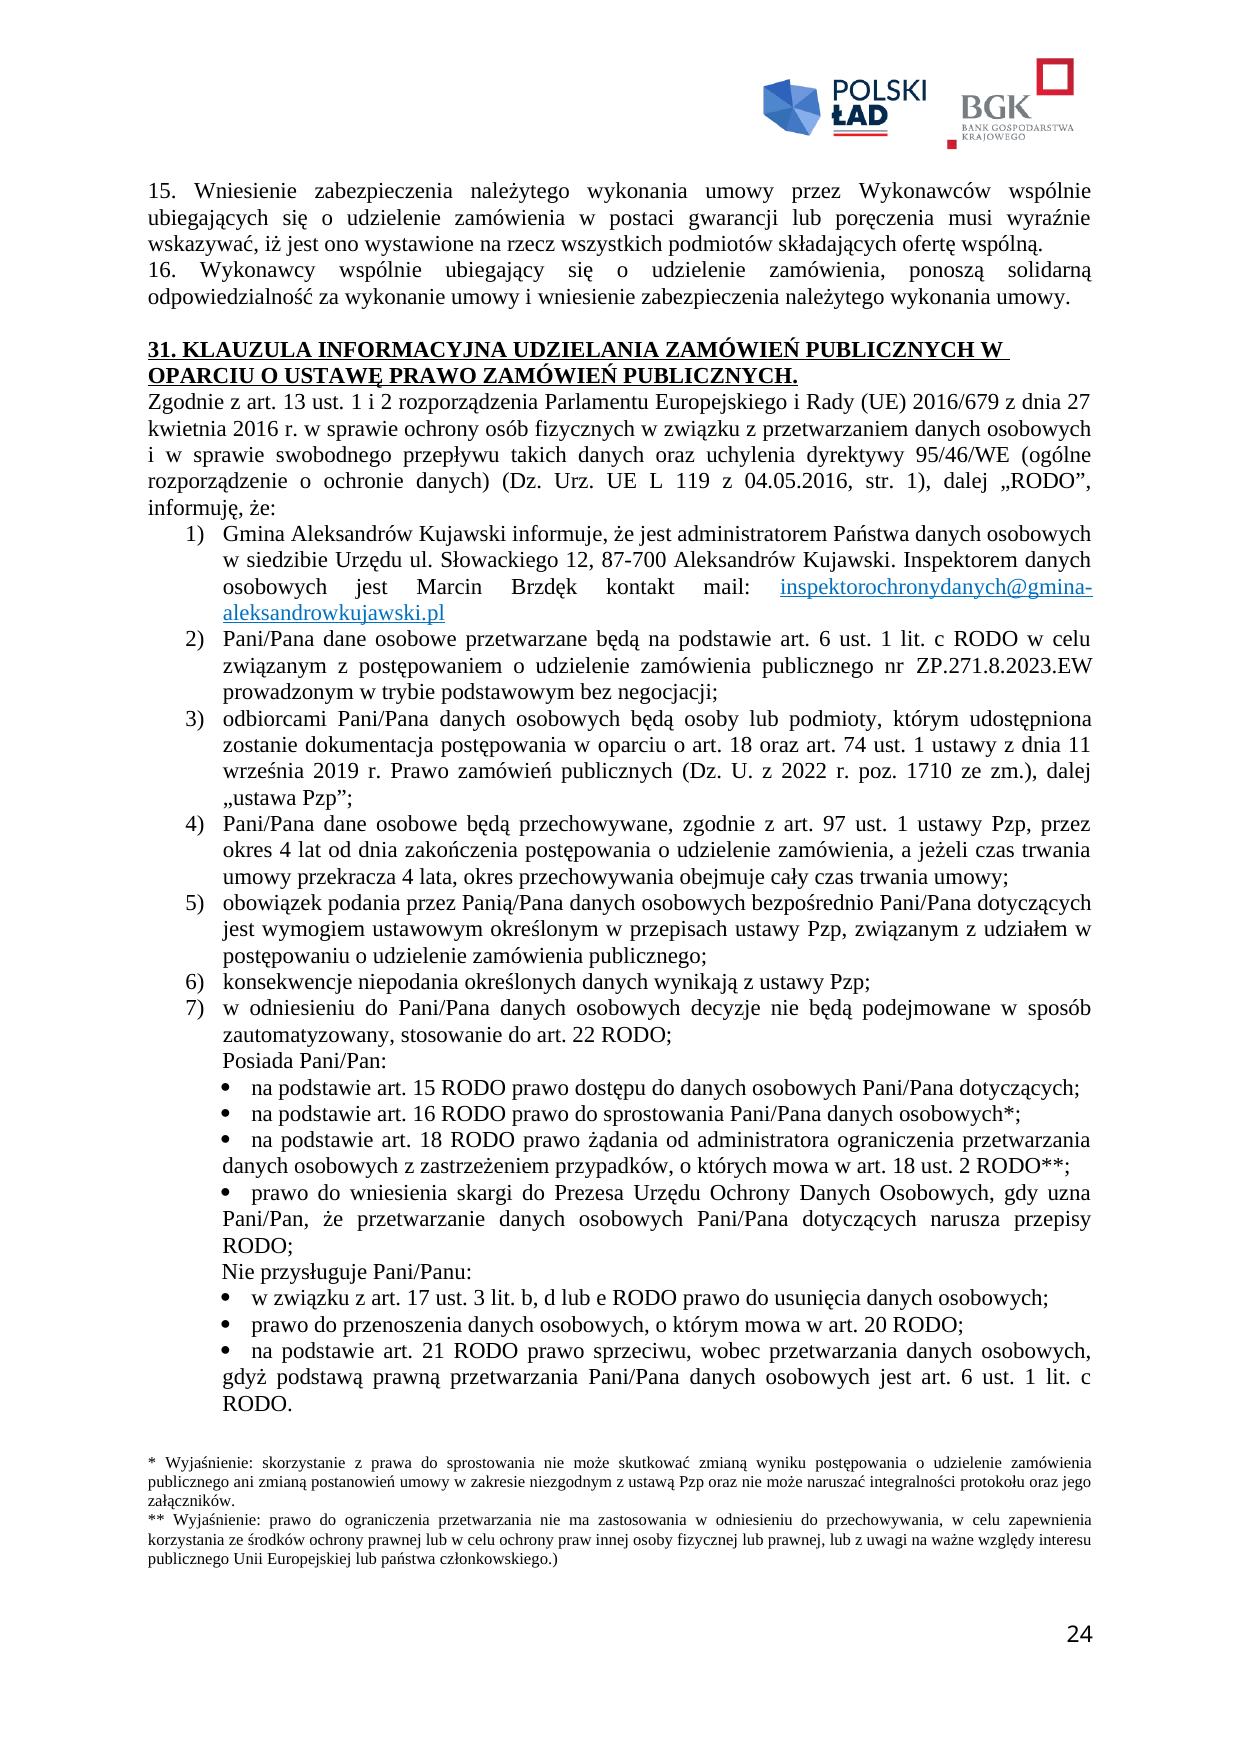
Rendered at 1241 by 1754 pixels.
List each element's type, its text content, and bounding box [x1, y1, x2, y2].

list odbiorcami Pani/Pana danych osobowych będą osoby lub podmioty, którym udostępniona zostanie dokumentacja postępowania w oparciu o art. 18 oraz art. 74 ust. 1 ustawy z dnia 11 września 2019 r. Prawo zamówień publicznych (Dz. U. z 2022 r. poz. 1710 ze zm.), dalej „ustawa Pzp”; [185, 704, 1093, 810]
text Zgodnie z art. 13 ust. 1 i 2 rozporządzenia Parlamentu Europejskiego i Rady (UE) 2016/679 z dnia 27 kwietnia 2016 r. w sprawie ochrony osób fizycznych w związku z przetwarzaniem danych osobowych i w sprawie swobodnego przepływu takich danych oraz uchylenia dyrektywy 95/46/WE (ogólne rozporządzenie o ochronie danych) (Dz. Urz. UE L 119 z 04.05.2016, str. 1), dalej „RODO”, informuję, że: [148, 388, 1093, 520]
list na podstawie art. 21 RODO prawo sprzeciwu, wobec przetwarzania danych osobowych, gdyż podstawą prawną przetwarzania Pani/Pana danych osobowych jest art. 6 ust. 1 lit. c RODO. [221, 1337, 1093, 1416]
text * Wyjaśnienie: skorzystanie z prawa do sprostowania nie może skutkować zmianą wyniku postępowania o udzielenie zamówienia publicznego ani zmianą postanowień umowy w zakresie niezgodnym z ustawą Pzp oraz nie może naruszać integralności protokołu oraz jego załączników. [148, 1453, 1093, 1510]
text Nie przysługuje Pani/Panu: [148, 1258, 1093, 1284]
text 15. Wniesienie zabezpieczenia należytego wykonania umowy przez Wykonawców wspólnie ubiegających się o udzielenie zamówienia w postaci gwarancji lub poręczenia musi wyraźnie wskazywać, iż jest ono wystawione na rzecz wszystkich podmiotów składających ofertę wspólną. [148, 177, 1093, 256]
text ** Wyjaśnienie: prawo do ograniczenia przetwarzania nie ma zastosowania w odniesieniu do przechowywania, w celu zapewnienia korzystania ze środków ochrony prawnej lub w celu ochrony praw innej osoby fizycznej lub prawnej, lub z uwagi na ważne względy interesu publicznego Unii Europejskiej lub państwa członkowskiego.) [148, 1510, 1093, 1568]
list prawo do wniesienia skargi do Prezesa Urzędu Ochrony Danych Osobowych, gdy uzna Pani/Pan, że przetwarzanie danych osobowych Pani/Pana dotyczących narusza przepisy RODO; [221, 1179, 1093, 1258]
list konsekwencje niepodania określonych danych wynikają z ustawy Pzp; [185, 968, 1093, 994]
list w związku z art. 17 ust. 3 lit. b, d lub e RODO prawo do usunięcia danych osobowych; [221, 1284, 1093, 1311]
text Posiada Pani/Pan: [148, 1047, 1093, 1073]
list na podstawie art. 16 RODO prawo do sprostowania Pani/Pana danych osobowych*; [221, 1100, 1093, 1126]
list prawo do przenoszenia danych osobowych, o którym mowa w art. 20 RODO; [221, 1311, 1093, 1337]
list Pani/Pana dane osobowe będą przechowywane, zgodnie z art. 97 ust. 1 ustawy Pzp, przez okres 4 lat od dnia zakończenia postępowania o udzielenie zamówienia, a jeżeli czas trwania umowy przekracza 4 lata, okres przechowywania obejmuje cały czas trwania umowy; [185, 810, 1093, 889]
list Pani/Pana dane osobowe przetwarzane będą na podstawie art. 6 ust. 1 lit. c RODO w celu związanym z postępowaniem o udzielenie zamówienia publicznego nr ZP.271.8.2023.EW prowadzonym w trybie podstawowym bez negocjacji; [185, 626, 1093, 704]
list na podstawie art. 15 RODO prawo dostępu do danych osobowych Pani/Pana dotyczących; [221, 1073, 1093, 1100]
list w odniesieniu do Pani/Pana danych osobowych decyzje nie będą podejmowane w sposób zautomatyzowany, stosowanie do art. 22 RODO; [185, 994, 1093, 1047]
text 31. KLAUZULA INFORMACYJNA UDZIELANIA ZAMÓWIEŃ PUBLICZNYCH W OPARCIU O USTAWĘ PRAWO ZAMÓWIEŃ PUBLICZNYCH. [148, 336, 1093, 388]
text 16. Wykonawcy wspólnie ubiegający się o udzielenie zamówienia, ponoszą solidarną odpowiedzialność za wykonanie umowy i wniesienie zabezpieczenia należytego wykonania umowy. [148, 257, 1093, 309]
list obowiązek podania przez Panią/Pana danych osobowych bezpośrednio Pani/Pana dotyczących jest wymogiem ustawowym określonym w przepisach ustawy Pzp, związanym z udziałem w postępowaniu o udzielenie zamówienia publicznego; [185, 889, 1093, 968]
list na podstawie art. 18 RODO prawo żądania od administratora ograniczenia przetwarzania danych osobowych z zastrzeżeniem przypadków, o których mowa w art. 18 ust. 2 RODO**; [221, 1126, 1093, 1179]
list Gmina Aleksandrów Kujawski informuje, że jest administratorem Państwa danych osobowych w siedzibie Urzędu ul. Słowackiego 12, 87-700 Aleksandrów Kujawski. Inspektorem danych osobowych jest Marcin Brzdęk kontakt mail: inspektorochronydanych@gmina-aleksandrowkujawski.pl [185, 520, 1093, 626]
